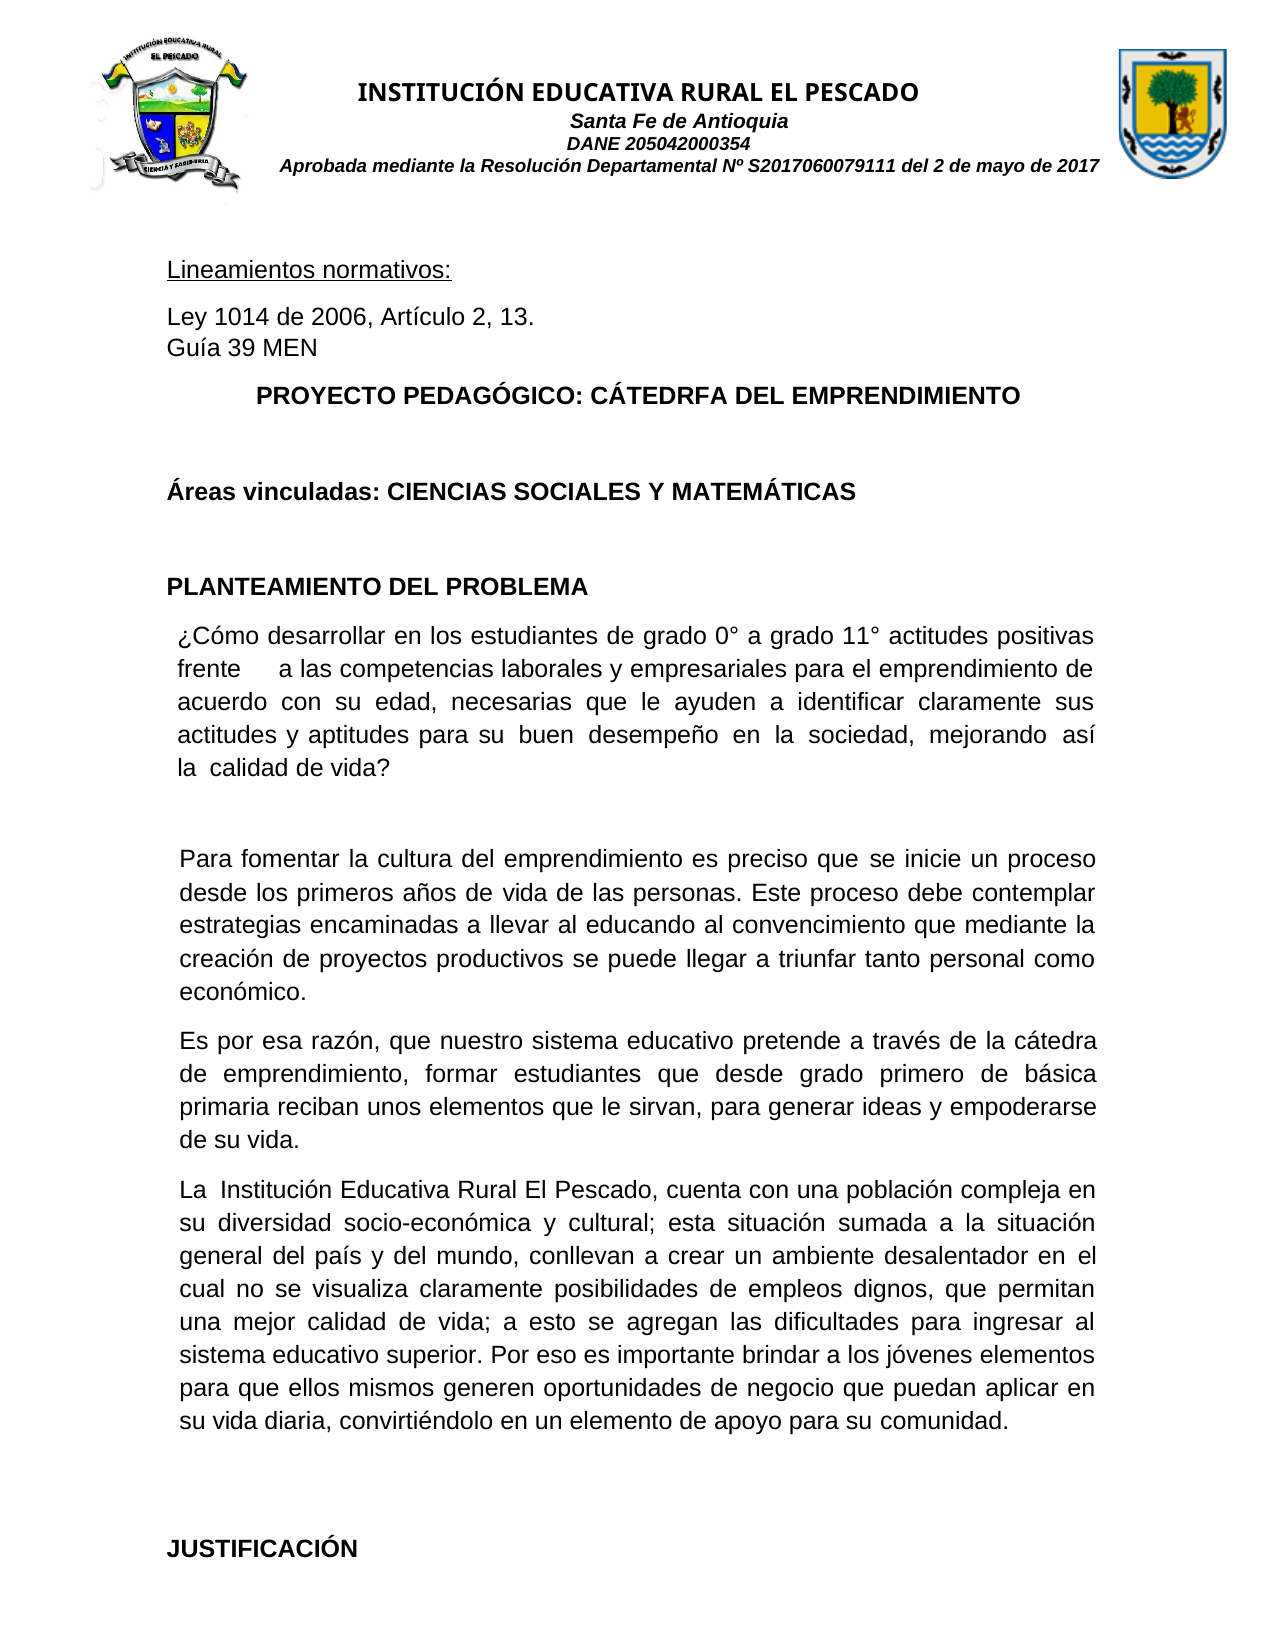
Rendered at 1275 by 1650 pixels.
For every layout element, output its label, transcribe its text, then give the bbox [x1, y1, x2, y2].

text La Institución Educativa Rural El Pescado, cuenta con una población compleja en su diversidad socio-económica y cultural; esta situación sumada a la situación general del país y del mundo, conllevan a crear un ambiente desalentador en el cual no se visualiza claramente posibilidades de empleos dignos, que permitan una mejor calidad de vida; a esto se agregan las dificultades para ingresar al sistema educativo superior. Por eso es importante brindar a los jóvenes elementos para que ellos mismos generen oportunidades de negocio que puedan aplicar en su vida diaria, convirtiéndolo en un elemento de apoyo para su comunidad. [179, 1175, 1097, 1435]
text JUSTIFICACIÓN [166, 1534, 1110, 1563]
picture [90, 22, 262, 214]
text Guía 39 MEN [166, 333, 1110, 362]
text Para fomentar la cultura del emprendimiento es preciso que se inicie un proceso desde los primeros años de vida de las personas. Este proceso debe contemplar estrategias encaminadas a llevar al educando al convencimiento que mediante la creación de proyectos productivos se puede llegar a triunfar tanto personal como económico. [179, 844, 1096, 1005]
text Ley 1014 de 2006, Artículo 2, 13. [167, 302, 1110, 331]
text PLANTEAMIENTO DEL PROBLEMA [166, 572, 1110, 601]
text PROYECTO PEDAGÓGICO: CÁTEDRFA DEL EMPRENDIMIENTO [166, 381, 1110, 410]
text ¿Cómo desarrollar en los estudiantes de grado 0° a grado 11° actitudes positivas frente a las competencias laborales y empresariales para el emprendimiento de acuerdo con su edad, necesarias que le ayuden a identificar claramente sus actitudes y aptitudes para su buen desempeño en la sociedad, mejorando así la calidad de vida? [177, 621, 1096, 782]
text Áreas vinculadas: CIENCIAS SOCIALES Y MATEMÁTICAS [166, 476, 1110, 505]
text Lineamientos normativos: [167, 254, 1110, 283]
text Es por esa razón, que nuestro sistema educativo pretende a través de la cátedra de emprendimiento, formar estudiantes que desde grado primero de básica primaria reciban unos elementos que le sirvan, para generar ideas y empoderarse de su vida. [179, 1026, 1099, 1154]
picture [1118, 49, 1227, 179]
